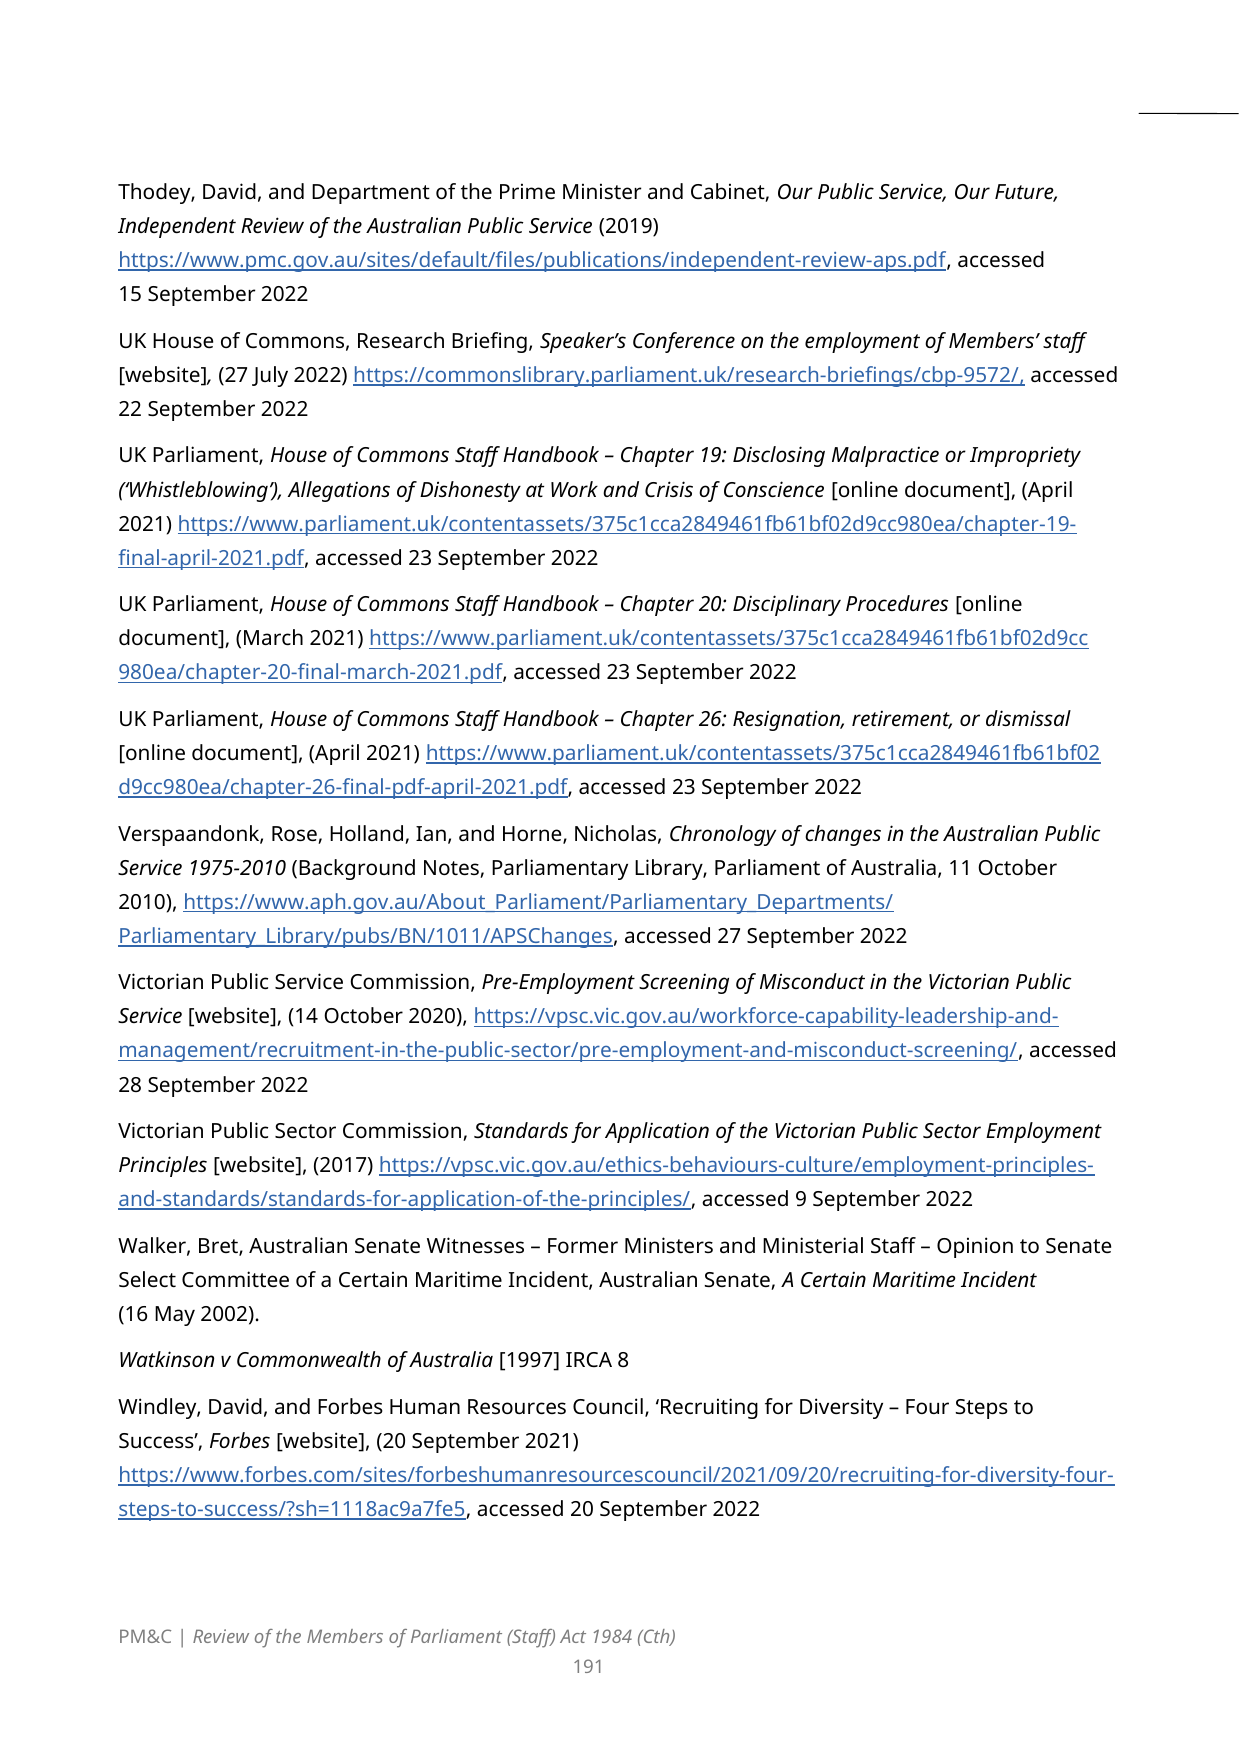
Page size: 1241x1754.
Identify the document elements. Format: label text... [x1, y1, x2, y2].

text UK Parliament, House of Commons Staff Handbook – Chapter 19: Disclosing Malpractice or Impropriety (‘Whistleblowing’), Allegations of Dishonesty at Work and Crisis of Conscience [online document], (April 2021) https://www.parliament.uk/contentassets/375c1cca2849461fb61bf02d9cc980ea/chapter-19-final-april-2021.pdf, accessed 23 September 2022 [118, 441, 1122, 571]
text Windley, David, and Forbes Human Resources Council, ‘Recruiting for Diversity – Four Steps to Success’, Forbes [website], (20 September 2021) https://www.forbes.com/sites/forbeshumanresourcescouncil/2021/09/20/recruiting-for-diversity-four-steps-to-success/?sh=1118ac9a7fe5, accessed 20 September 2022 [118, 1392, 1122, 1523]
text Victorian Public Service Commission, Pre-Employment Screening of Misconduct in the Victorian Public Service [website], (14 October 2020), https://vpsc.vic.gov.au/workforce-capability-leadership-and-management/recruitment-in-the-public-sector/pre-employment-and-misconduct-screening/, accessed 28 September 2022 [118, 967, 1122, 1098]
text Verspaandonk, Rose, Holland, Ian, and Horne, Nicholas, Chronology of changes in the Australian Public Service 1975-2010 (Background Notes, Parliamentary Library, Parliament of Australia, 11 October 2010), https://www.aph.gov.au/About_Parliament/Parliamentary_Departments/Parliamentary_Library/pubs/BN/1011/APSChanges, accessed 27 September 2022 [118, 819, 1122, 949]
text UK Parliament, House of Commons Staff Handbook – Chapter 20: Disciplinary Procedures [online document], (March 2021) https://www.parliament.uk/contentassets/375c1cca2849461fb61bf02d9cc 980ea/chapter-20-final-march-2021.pdf, accessed 23 September 2022 [118, 589, 1122, 686]
text Victorian Public Sector Commission, Standards for Application of the Victorian Public Sector Employment Principles [website], (2017) https://vpsc.vic.gov.au/ethics-behaviours-culture/employment-principles-and-standards/standards-for-application-of-the-principles/, accessed 9 September 2022 [118, 1116, 1122, 1213]
text Watkinson v Commonwealth of Australia [1997] IRCA 8 [118, 1346, 1122, 1374]
text Thodey, David, and Department of the Prime Minister and Cabinet, Our Public Service, Our Future, Independent Review of the Australian Public Service (2019) https://www.pmc.gov.au/sites/default/files/publications/independent-review-aps.pdf, accessed 15 September 2022 [118, 177, 1122, 308]
text UK House of Commons, Research Briefing, Speaker’s Conference on the employment of Members’ staff [website], (27 July 2022) https://commonslibrary.parliament.uk/research-briefings/cbp-9572/, accessed 22 September 2022 [118, 326, 1122, 422]
text Walker, Bret, Australian Senate Witnesses – Former Ministers and Ministerial Staff – Opinion to Senate Select Committee of a Certain Maritime Incident, Australian Senate, A Certain Maritime Incident (16 May 2002). [118, 1231, 1122, 1327]
text UK Parliament, House of Commons Staff Handbook – Chapter 26: Resignation, retirement, or dismissal [online document], (April 2021) https://www.parliament.uk/contentassets/375c1cca2849461fb61bf02 d9cc980ea/chapter-26-final-pdf-april-2021.pdf, accessed 23 September 2022 [118, 704, 1122, 801]
